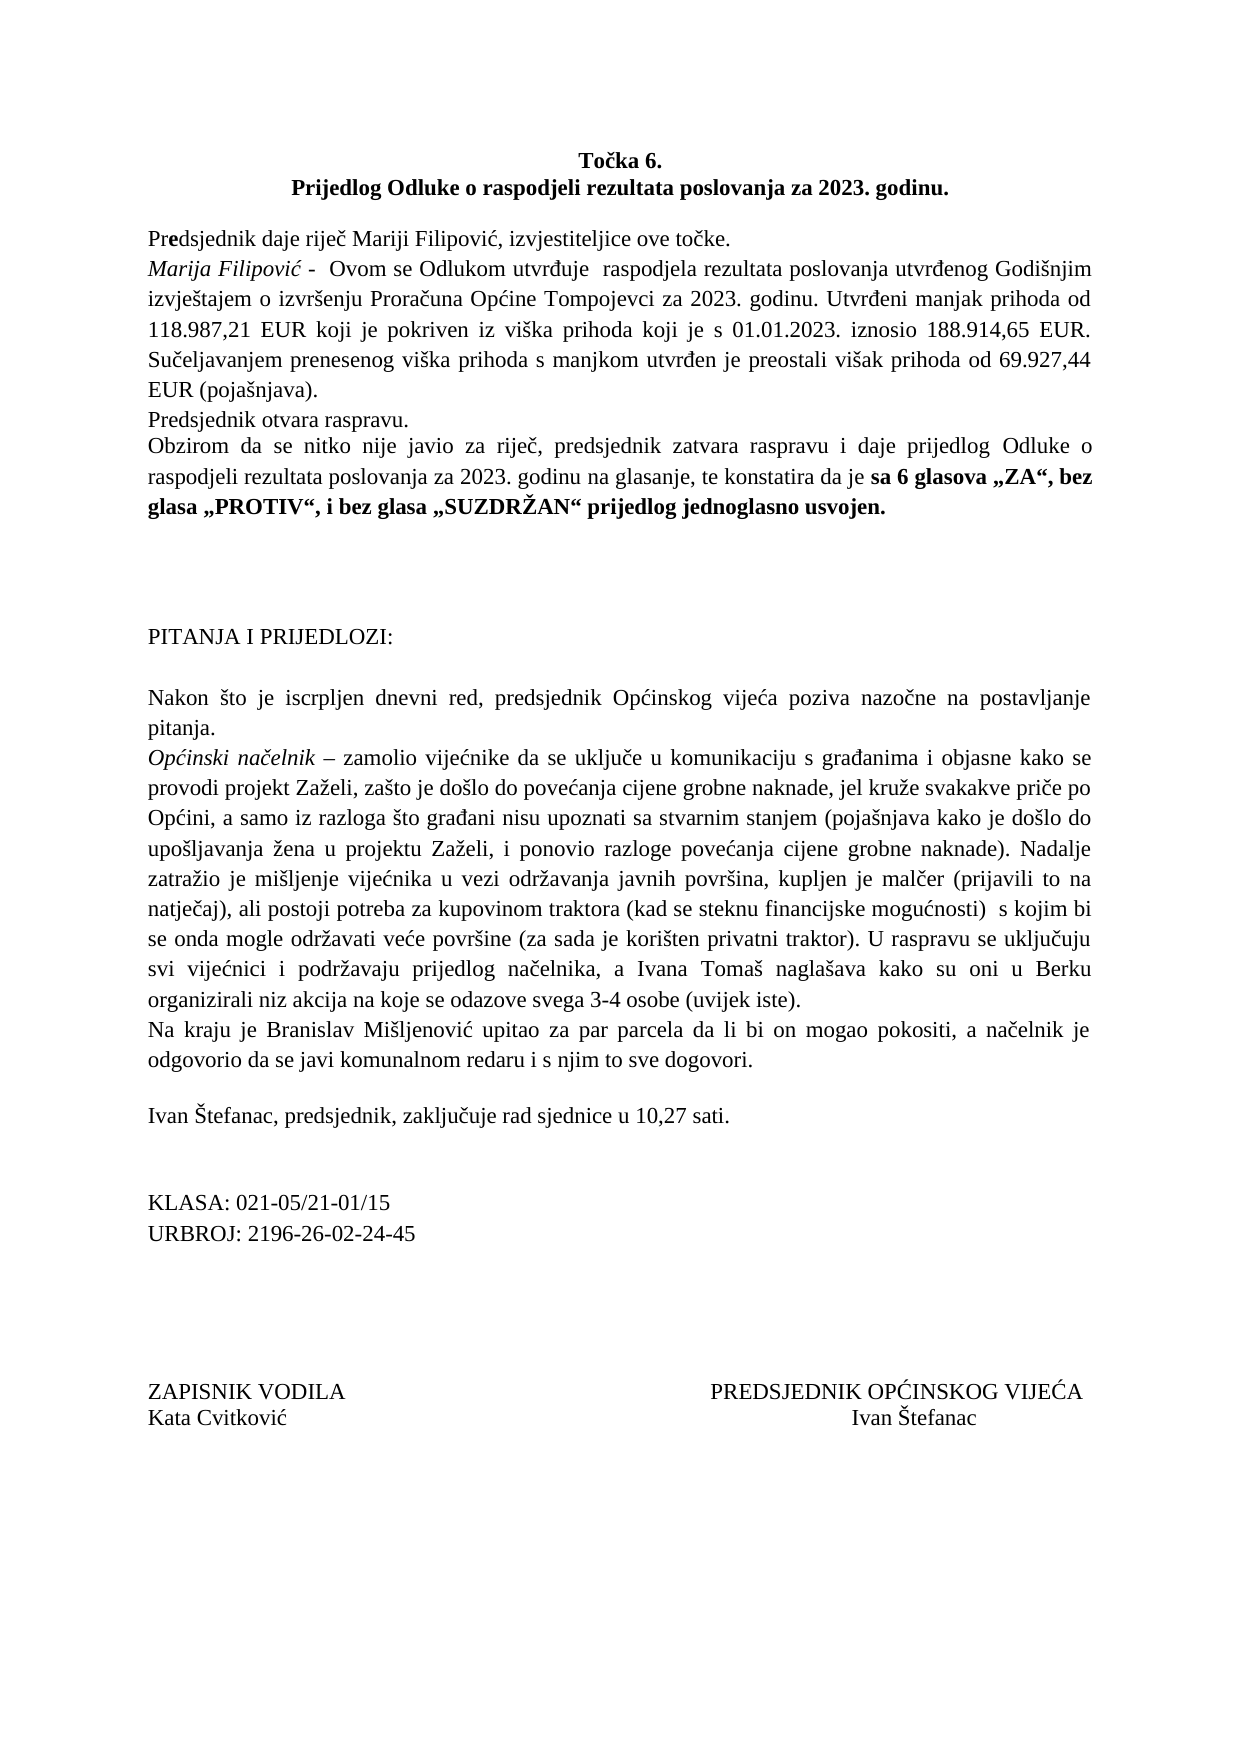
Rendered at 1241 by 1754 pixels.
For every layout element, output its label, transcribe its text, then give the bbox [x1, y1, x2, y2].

text Prijedlog Odluke o raspodjeli rezultata poslovanja za 2023. godinu. [148, 174, 1093, 200]
text Točka 6. [148, 148, 1093, 174]
text Predsjednik daje riječ Mariji Filipović, izvjestiteljice ove točke. [148, 225, 1093, 251]
text Predsjednik otvara raspravu. [148, 406, 1093, 433]
text URBROJ: 2196-26-02-24-45 [148, 1219, 1093, 1246]
text Na kraju je Branislav Mišljenović upitao za par parcela da li bi on mogao pokositi, a načelnik je odgovorio da se javi komunalnom redaru i s njim to sve dogovori. [148, 1016, 1093, 1072]
text Općinski načelnik – zamolio vijećnike da se uključe u komunikaciju s građanima i objasne kako se provodi projekt Zaželi, zašto je došlo do povećanja cijene grobne naknade, jel kruže svakakve priče po Općini, a samo iz razloga što građani nisu upoznati sa stvarnim stanjem (pojašnjava kako je došlo do upošljavanja žena u projektu Zaželi, i ponovio razloge povećanja cijene grobne naknade). Nadalje zatražio je mišljenje vijećnika u vezi održavanja javnih površina, kupljen je malčer (prijavili to na natječaj), ali postoji potreba za kupovinom traktora (kad se steknu financijske mogućnosti) s kojim bi se onda mogle održavati veće površine (za sada je korišten privatni traktor). U raspravu se uključuju svi vijećnici i podržavaju prijedlog načelnika, a Ivana Tomaš naglašava kako su oni u Berku organizirali niz akcija na koje se odazove svega 3-4 osobe (uvijek iste). [148, 744, 1093, 1012]
text Kata Cvitković Ivan Štefanac [148, 1404, 1093, 1430]
text ZAPISNIK VODILA PREDSJEDNIK OPĆINSKOG VIJEĆA [148, 1378, 1093, 1404]
text PITANJA I PRIJEDLOZI: [148, 623, 1093, 649]
text KLASA: 021-05/21-01/15 [148, 1189, 1093, 1216]
text Obzirom da se nitko nije javio za riječ, predsjednik zatvara raspravu i daje prijedlog Odluke o raspodjeli rezultata poslovanja za 2023. godinu na glasanje, te konstatira da je sa 6 glasova „ZA“, bez glasa „PROTIV“, i bez glasa „SUZDRŽAN“ prijedlog jednoglasno usvojen. [148, 433, 1093, 519]
text Ivan Štefanac, predsjednik, zaključuje rad sjednice u 10,27 sati. [148, 1103, 1093, 1129]
text Marija Filipović - Ovom se Odlukom utvrđuje raspodjela rezultata poslovanja utvrđenog Godišnjim izvještajem o izvršenju Proračuna Općine Tompojevci za 2023. godinu. Utvrđeni manjak prihoda od 118.987,21 EUR koji je pokriven iz viška prihoda koji je s 01.01.2023. iznosio 188.914,65 EUR. Sučeljavanjem prenesenog viška prihoda s manjkom utvrđen je preostali višak prihoda od 69.927,44 EUR (pojašnjava). [148, 255, 1093, 402]
text Nakon što je iscrpljen dnevni red, predsjednik Općinskog vijeća poziva nazočne na postavljanje pitanja. [148, 683, 1093, 740]
